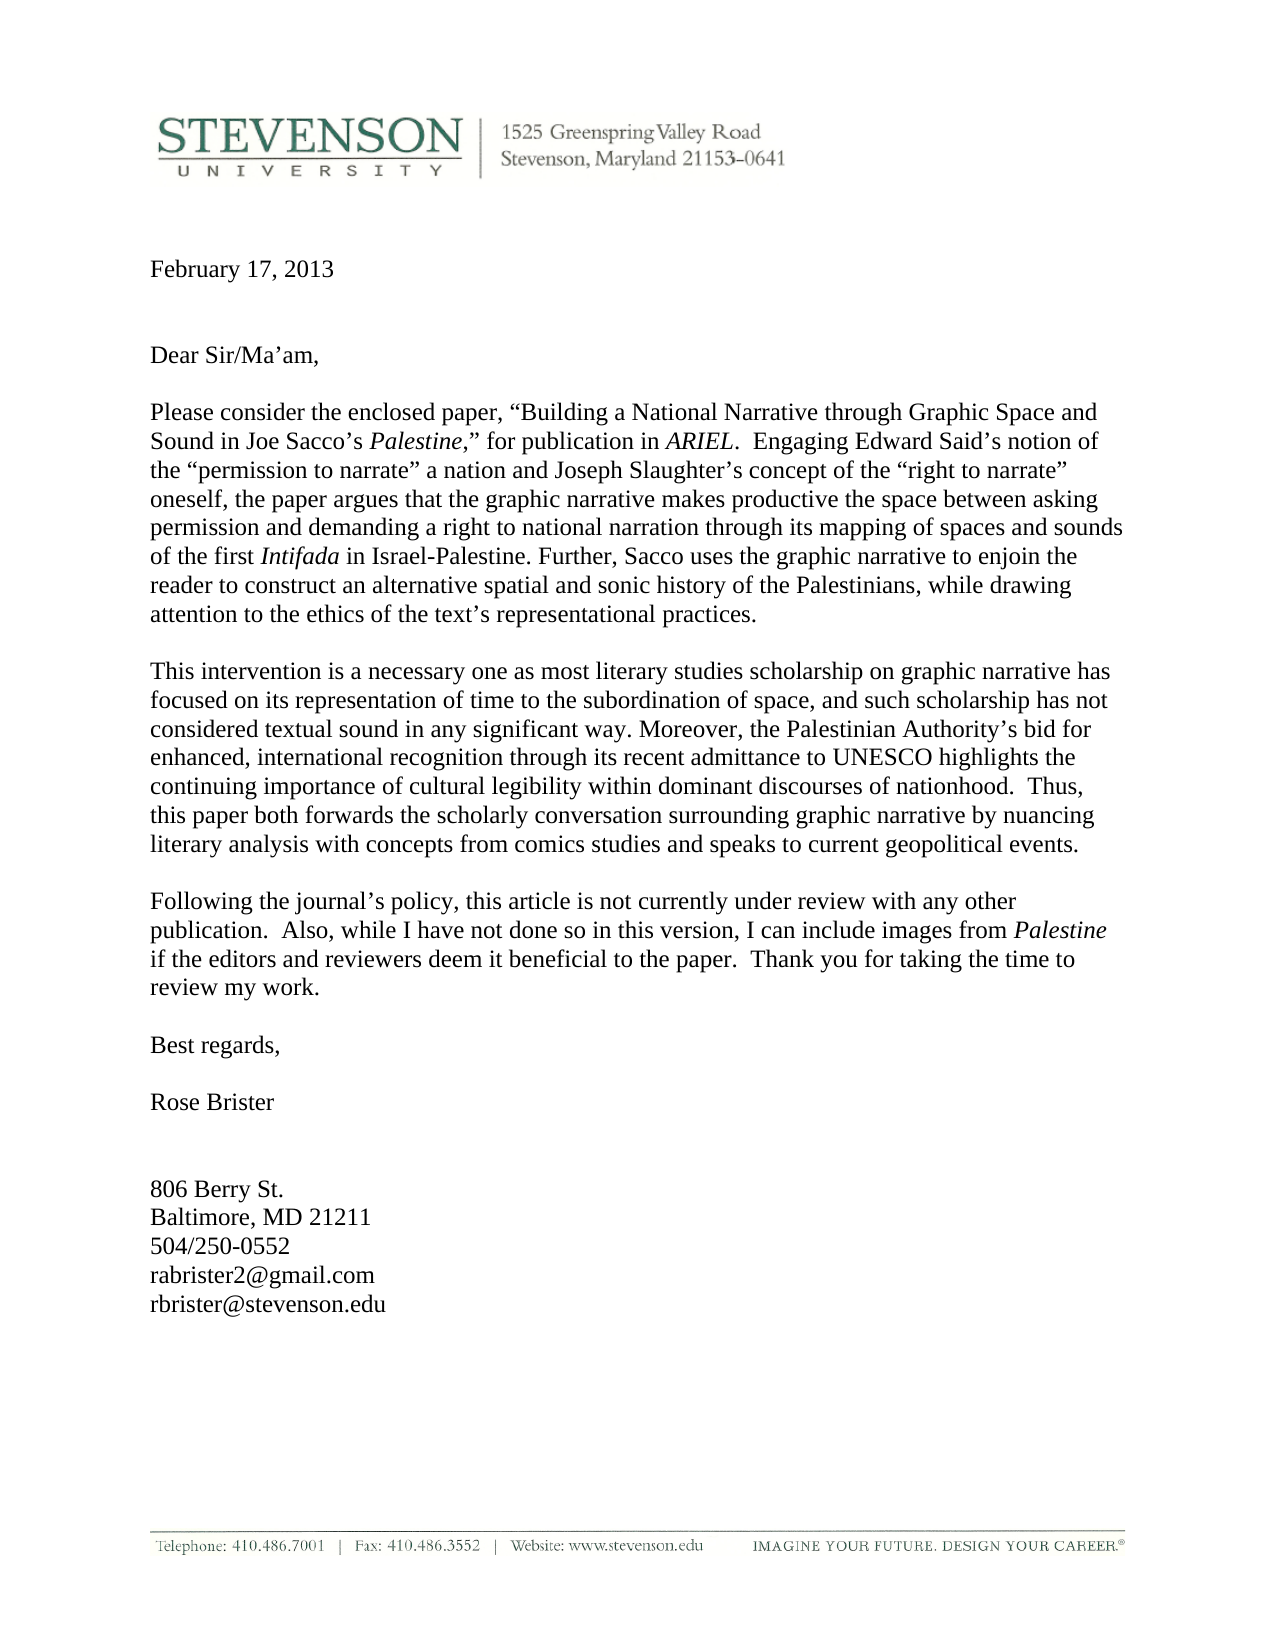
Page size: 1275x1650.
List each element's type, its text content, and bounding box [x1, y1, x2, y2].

picture [150, 1528, 1125, 1556]
text Rose Brister [150, 1087, 1125, 1116]
text 806 Berry St. [150, 1174, 1125, 1202]
text Dear Sir/Ma’am, [150, 340, 1125, 369]
text Following the journal’s policy, this article is not currently under review with any other publication. Also, while I have not done so in this version, I can include images from Palestine if the editors and reviewers deem it beneficial to the paper. Thank you for taking the time to review my work. [150, 886, 1125, 1001]
text rbrister@stevenson.edu [150, 1289, 1125, 1317]
text 504/250-0552 [150, 1231, 1125, 1260]
text This intervention is a necessary one as most literary studies scholarship on graphic narrative has focused on its representation of time to the subordination of space, and such scholarship has not considered textual sound in any significant way. Moreover, the Palestinian Authority’s bid for enhanced, international recognition through its recent admittance to UNESCO highlights the continuing importance of cultural legibility within dominant discourses of nationhood. Thus, this paper both forwards the scholarly conversation surrounding graphic narrative by nuancing literary analysis with concepts from comics studies and speaks to current geopolitical events. [150, 656, 1125, 857]
text Please consider the enclosed paper, “Building a National Narrative through Graphic Space and Sound in Joe Sacco’s Palestine,” for publication in ARIEL. Engaging Edward Said’s notion of the “permission to narrate” a nation and Joseph Slaughter’s concept of the “right to narrate” oneself, the paper argues that the graphic narrative makes productive the space between asking permission and demanding a right to national narration through its mapping of spaces and sounds of the first Intifada in Israel-Palestine. Further, Sacco uses the graphic narrative to enjoin the reader to construct an alternative spatial and sonic history of the Palestinians, while drawing attention to the ethics of the text’s representational practices. [150, 397, 1125, 627]
text rabrister2@gmail.com [150, 1260, 1125, 1289]
text Baltimore, MD 21211 [150, 1202, 1125, 1231]
text February 17, 2013 [150, 254, 1125, 282]
text Best regards, [150, 1030, 1125, 1059]
picture [150, 112, 789, 187]
